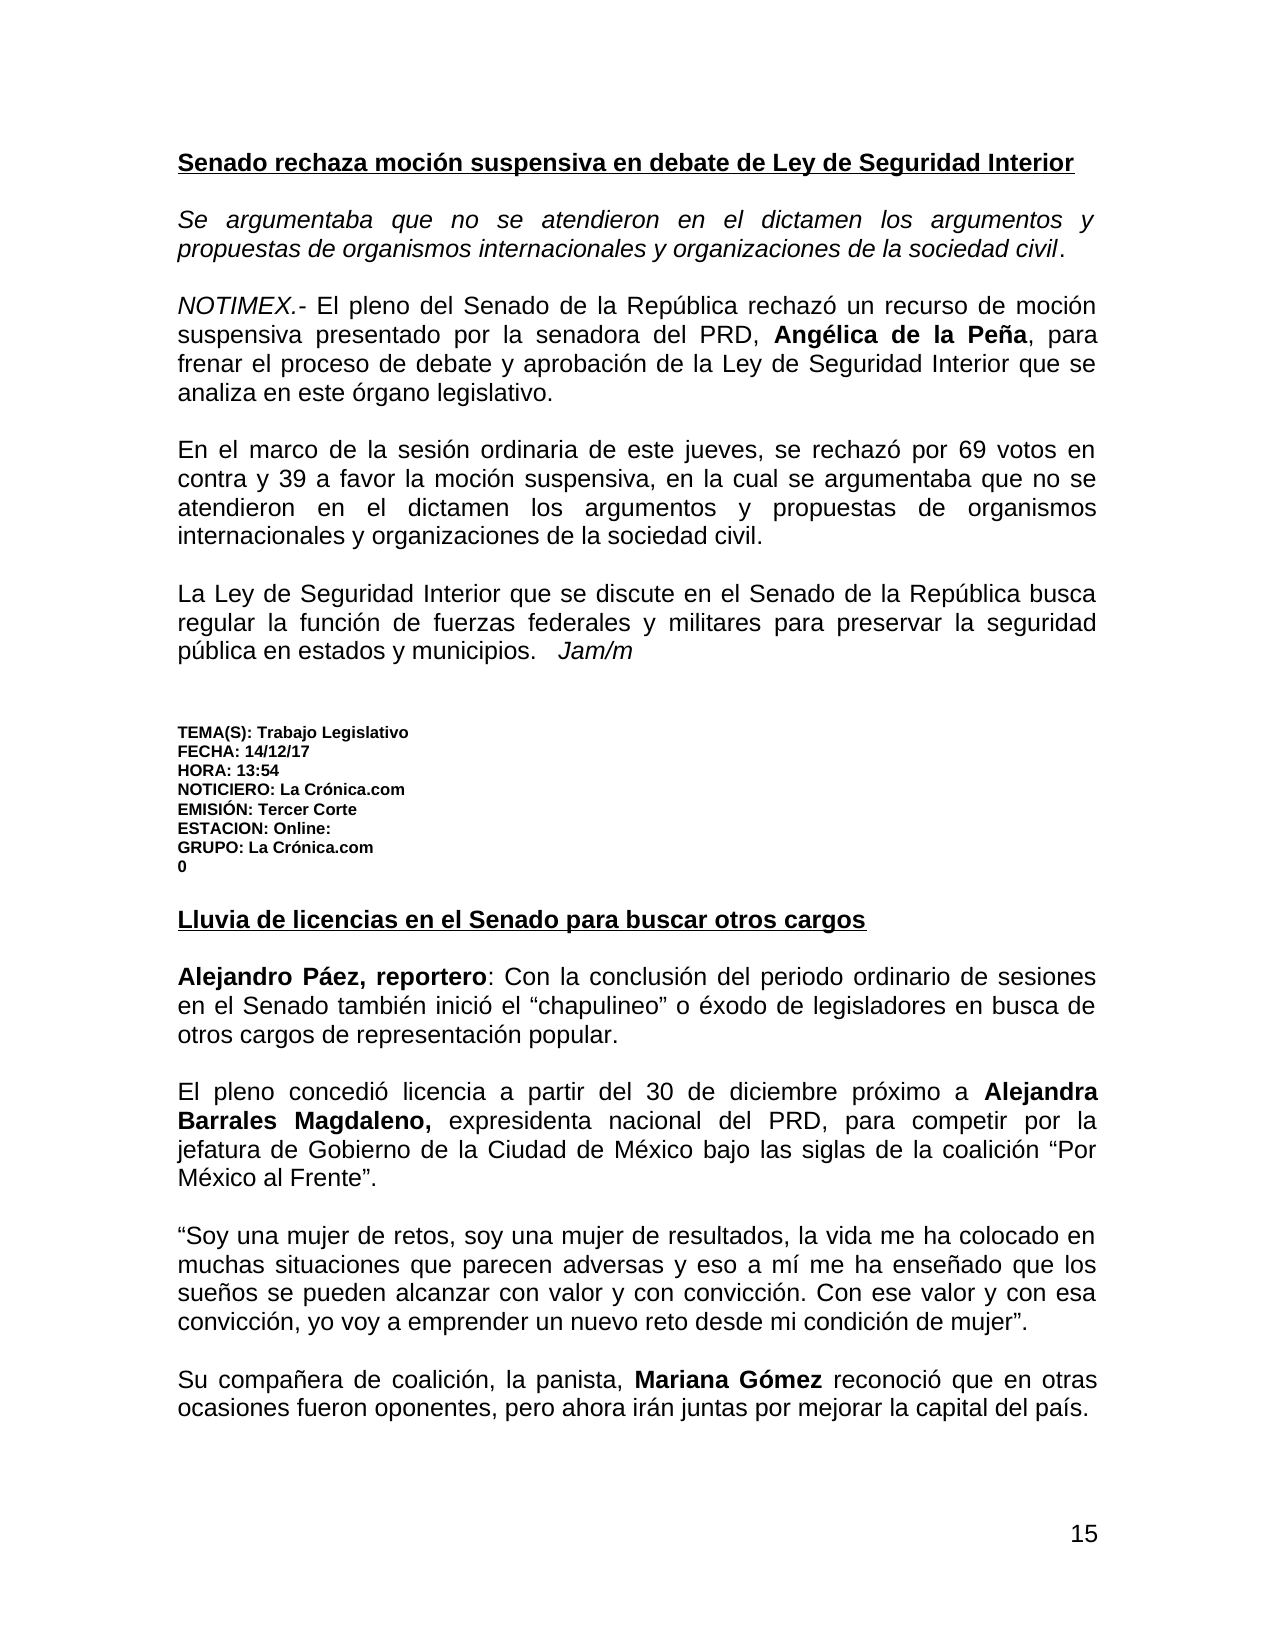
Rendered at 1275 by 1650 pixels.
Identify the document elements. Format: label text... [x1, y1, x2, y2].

text GRUPO: La Crónica.com [177, 838, 1098, 857]
text La Ley de Seguridad Interior que se discute en el Senado de la República busca regular la función de fuerzas federales y militares para preservar la seguridad pública en estados y municipios. Jam/m [177, 579, 1098, 665]
text HORA: 13:54 [177, 761, 1098, 780]
text Su compañera de coalición, la panista, Mariana Gómez reconoció que en otras ocasiones fueron oponentes, pero ahora irán juntas por mejorar la capital del país. [177, 1365, 1098, 1422]
text ESTACION: Online: [177, 818, 1098, 838]
text En el marco de la sesión ordinaria de este jueves, se rechazó por 69 votos en contra y 39 a favor la moción suspensiva, en la cual se argumentaba que no se atendieron en el dictamen los argumentos y propuestas de organismos internacionales y organizaciones de la sociedad civil. [177, 435, 1098, 550]
text Se argumentaba que no se atendieron en el dictamen los argumentos y propuestas de organismos internacionales y organizaciones de la sociedad civil. [177, 205, 1098, 263]
text Lluvia de licencias en el Senado para buscar otros cargos [177, 905, 1098, 933]
text EMISIÓN: Tercer Corte [177, 799, 1098, 818]
text NOTICIERO: La Crónica.com [177, 780, 1098, 799]
text Alejandro Páez, reportero: Con la conclusión del periodo ordinario de sesiones en el Senado también inició el “chapulineo” o éxodo de legisladores en busca de otros cargos de representación popular. [177, 962, 1098, 1048]
text TEMA(S): Trabajo Legislativo [177, 723, 1098, 742]
text Senado rechaza moción suspensiva en debate de Ley de Seguridad Interior [177, 148, 1098, 176]
text 0 [177, 857, 1098, 876]
text NOTIMEX.- El pleno del Senado de la República rechazó un recurso de moción suspensiva presentado por la senadora del PRD, Angélica de la Peña, para frenar el proceso de debate y aprobación de la Ley de Seguridad Interior que se analiza en este órgano legislativo. [177, 291, 1098, 406]
text El pleno concedió licencia a partir del 30 de diciembre próximo a Alejandra Barrales Magdaleno, expresidenta nacional del PRD, para competir por la jefatura de Gobierno de la Ciudad de México bajo las siglas de la coalición “Por México al Frente”. [177, 1077, 1098, 1192]
text “Soy una mujer de retos, soy una mujer de resultados, la vida me ha colocado en muchas situaciones que parecen adversas y eso a mí me ha enseñado que los sueños se pueden alcanzar con valor y con convicción. Con ese valor y con esa convicción, yo voy a emprender un nuevo reto desde mi condición de mujer”. [177, 1221, 1098, 1336]
text FECHA: 14/12/17 [177, 742, 1098, 761]
